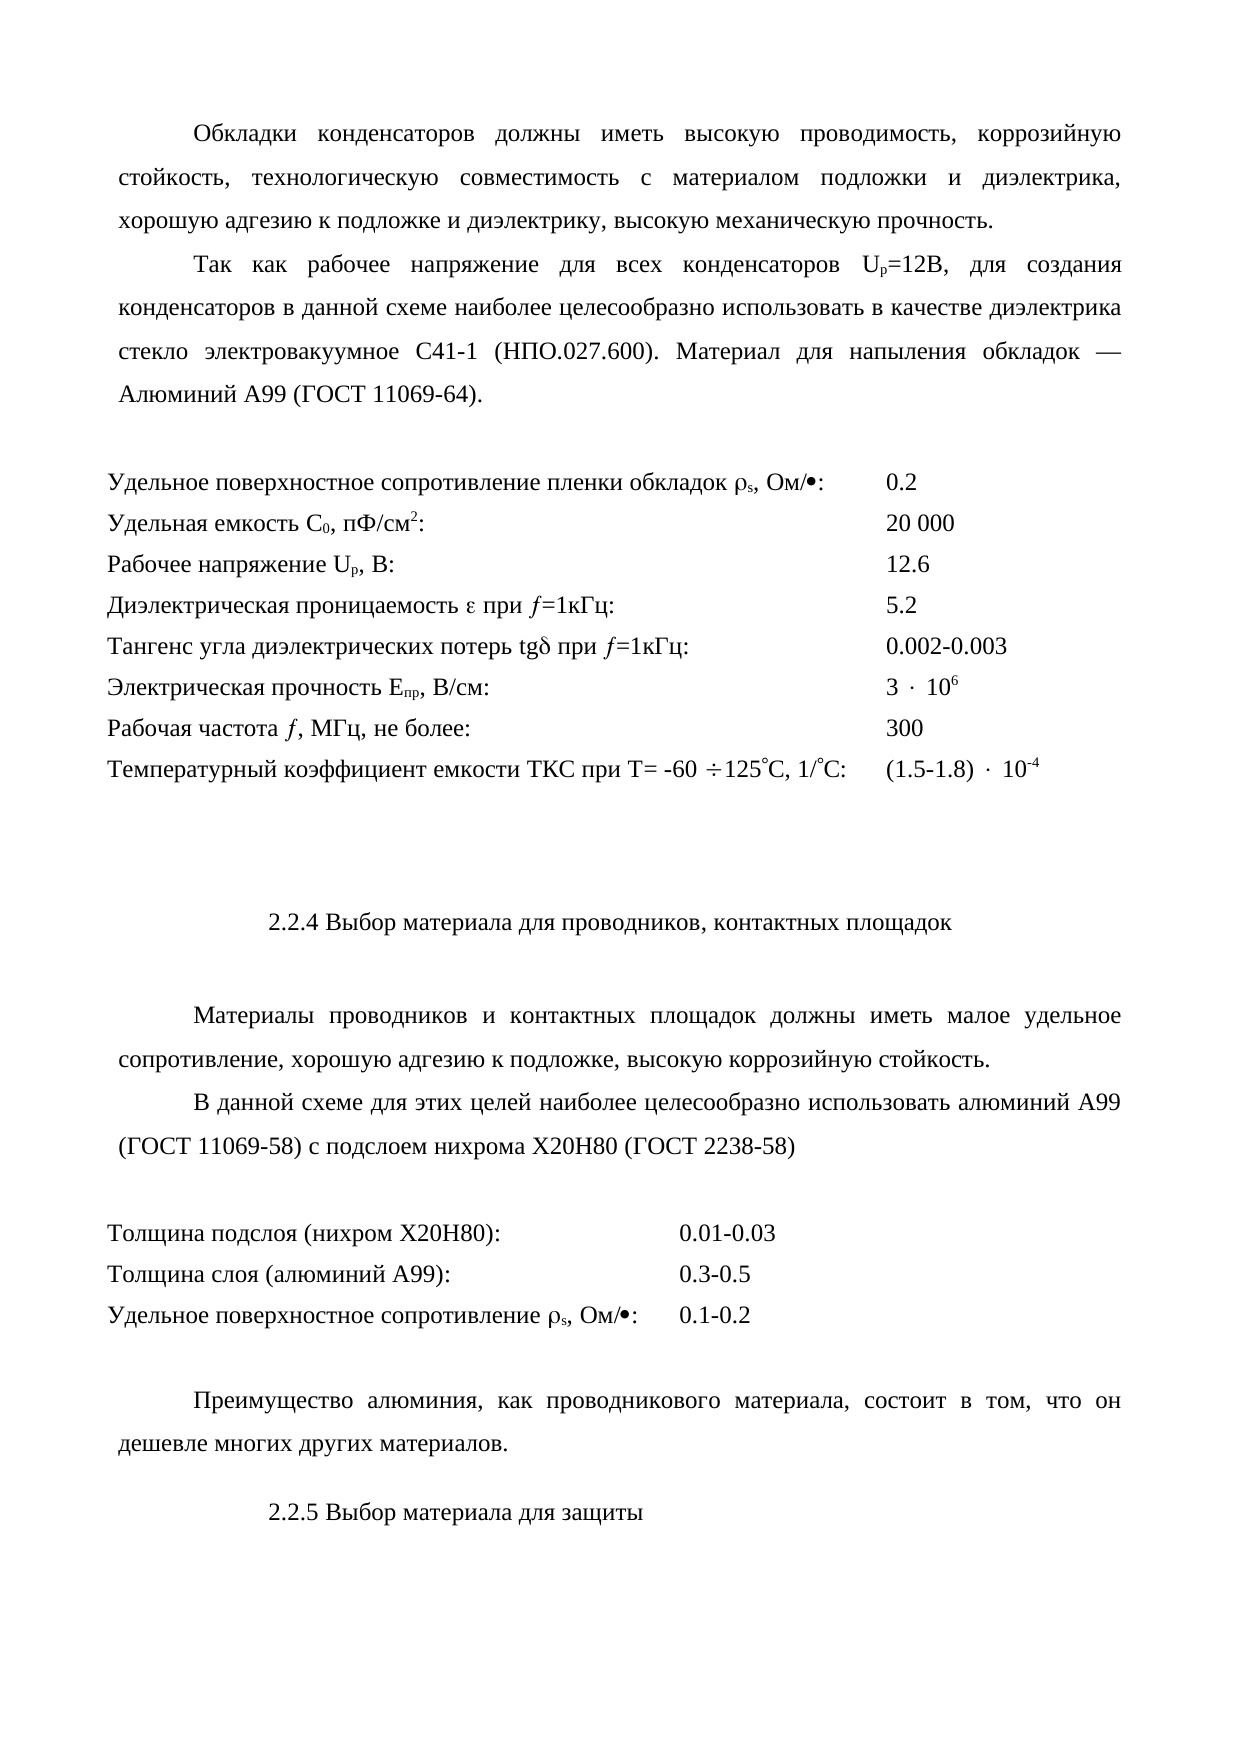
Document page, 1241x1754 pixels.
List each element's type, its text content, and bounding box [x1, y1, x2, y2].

table_cell 0.1-0.2 [668, 1300, 1104, 1341]
table_cell 5.2 [875, 590, 1104, 631]
table_cell Удельное поверхностное сопротивление s, Ом/: [96, 1300, 668, 1341]
table_cell Тангенс угла диэлектрических потерь tg при =1кГц: [96, 631, 874, 672]
table_cell 3 106 [875, 672, 1104, 713]
table_header Толщина подслоя (нихром Х20Н80): [96, 1218, 668, 1259]
table_header 0.01-0.03 [668, 1218, 1104, 1259]
table_cell 12.6 [875, 549, 1104, 589]
table_cell Рабочее напряжение Up, В: [96, 549, 874, 589]
table_cell Удельная емкость C0, пФ/см2: [96, 508, 874, 548]
table_cell Диэлектрическая проницаемость при =1кГц: [96, 590, 874, 631]
table_cell 300 [875, 713, 1104, 754]
text В данной схеме для этих целей наиболее целесообразно использовать алюминий А99 (ГОСТ 11069-58) с подслоем нихрома Х20Н80 (ГОСТ 2238-58) [118, 1087, 1122, 1160]
table_cell 0.3-0.5 [668, 1259, 1104, 1300]
table_cell 20 000 [875, 508, 1104, 548]
subtitle 2.2.5 Выбор материала для защиты [118, 1497, 1122, 1526]
table_cell Рабочая частота , МГц, не более: [96, 713, 874, 754]
text Обкладки конденсаторов должны иметь высокую проводимость, коррозийную стойкость, технологическую совместимость с материалом подложки и диэлектрика, хорошую адгезию к подложке и диэлектрику, высокую механическую прочность. [118, 118, 1122, 234]
table_cell 0.002-0.003 [875, 631, 1104, 672]
text Преимущество алюминия, как проводникового материала, состоит в том, что он дешевле многих других материалов. [118, 1384, 1122, 1457]
table_cell Температурный коэффициент емкости ТКС при Т= -60 125C, 1/C: [96, 754, 874, 795]
table_cell Толщина слоя (алюминий А99): [96, 1259, 668, 1300]
table_cell Электрическая прочность Eпр, В/см: [96, 672, 874, 713]
text Материалы проводников и контактных площадок должны иметь малое удельное сопротивление, хорошую адгезию к подложке, высокую коррозийную стойкость. [118, 1000, 1122, 1073]
table_cell (1.5-1.8) 10-4 [875, 754, 1104, 795]
table_header Удельное поверхностное сопротивление пленки обкладок s, Ом/: [96, 466, 874, 507]
subtitle 2.2.4 Выбор материала для проводников, контактных площадок [118, 907, 1122, 936]
text Так как рабочее напряжение для всех конденсаторов Uр=12В, для создания конденсаторов в данной схеме наиболее целесообразно использовать в качестве диэлектрика стекло электровакуумное С41-1 (НПО.027.600). Материал для напыления обкладок — Алюминий А99 (ГОСТ 11069-64). [118, 249, 1122, 408]
table_header 0.2 [875, 466, 1104, 507]
